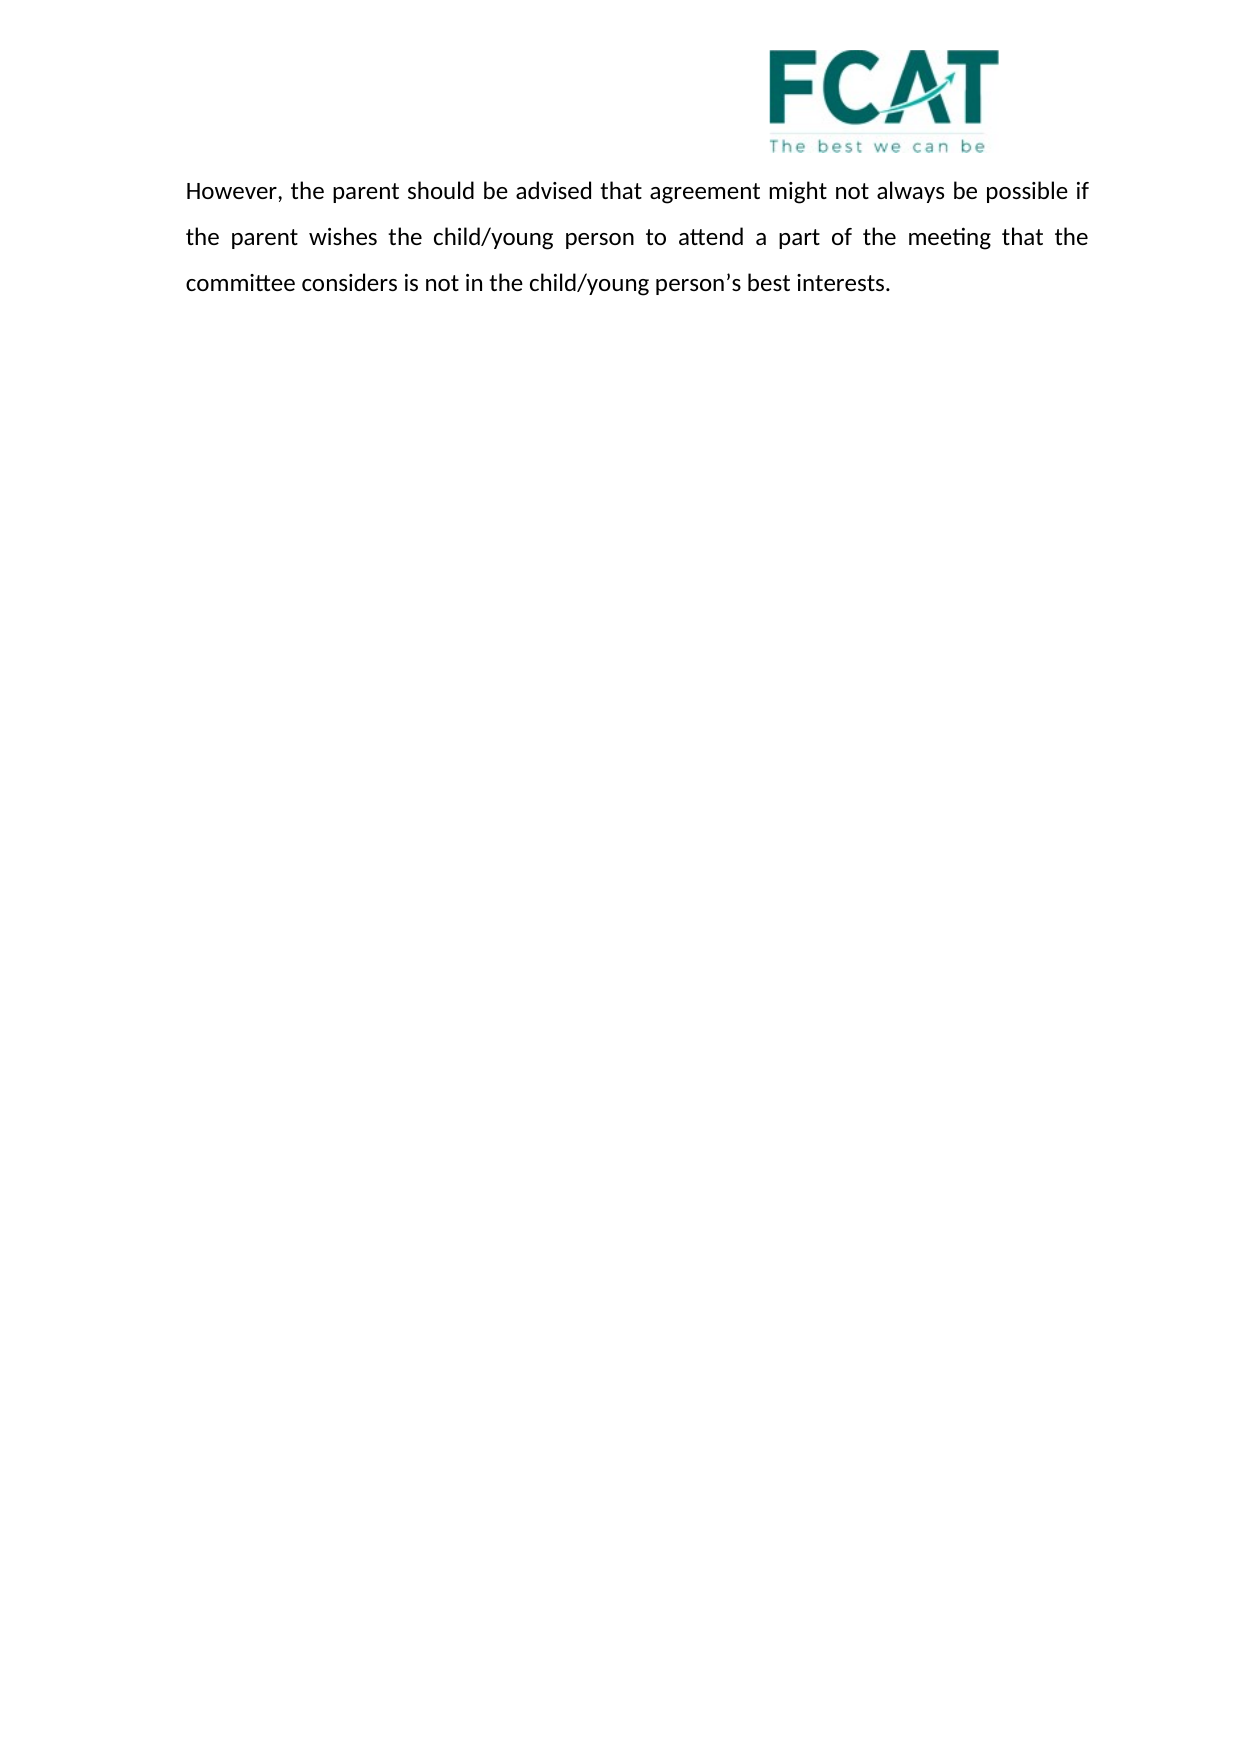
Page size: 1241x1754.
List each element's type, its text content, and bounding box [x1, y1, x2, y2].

text However, the parent should be advised that agreement might not always be possible if the parent wishes the child/young person to attend a part of the meeting that the committee considers is not in the child/young person’s best interests. [186, 175, 1090, 297]
picture [769, 50, 999, 153]
